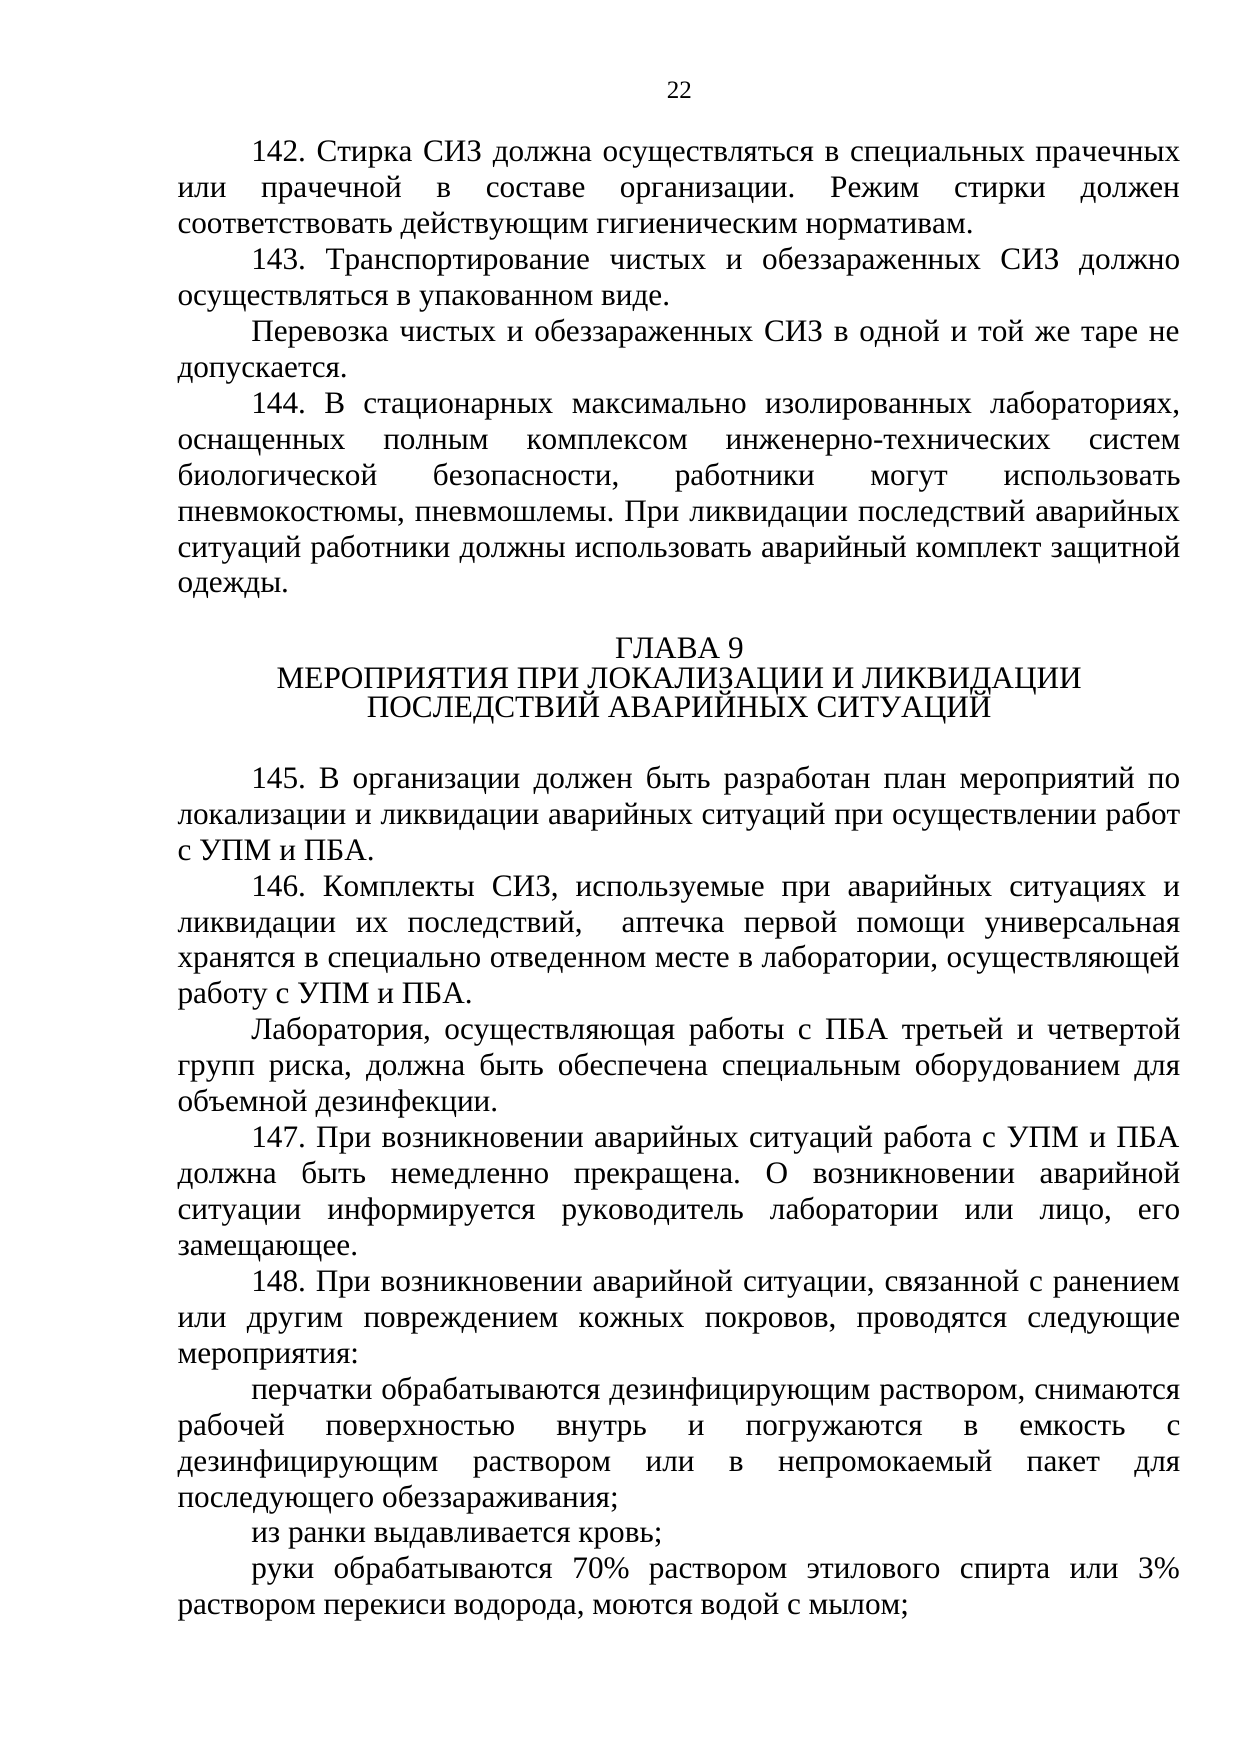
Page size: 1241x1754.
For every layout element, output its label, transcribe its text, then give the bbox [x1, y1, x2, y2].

text 147. При возникновении аварийных ситуаций работа с УПМ и ПБА должна быть немедленно прекращена. О возникновении аварийной ситуации информируется руководитель лаборатории или лицо, его замещающее. [177, 1118, 1181, 1262]
text 146. Комплекты СИЗ, используемые при аварийных ситуациях и ликвидации их последствий, аптечка первой помощи универсальная хранятся в специально отведенном месте в лаборатории, осуществляющей работу с УПМ и ПБА. [177, 867, 1181, 1011]
text руки обрабатываются 70% раствором этилового спирта или 3% раствором перекиси водорода, моются водой с мылом; [177, 1550, 1181, 1622]
text МЕРОПРИЯТИЯ ПРИ ЛОКАЛИЗАЦИИ И ЛИКВИДАЦИИ ПОСЛЕДСТВИЙ АВАРИЙНЫХ СИТУАЦИЙ [177, 665, 1181, 723]
text Перевозка чистых и обеззараженных СИЗ в одной и той же таре не допускается. [177, 312, 1181, 384]
text 145. В организации должен быть разработан план мероприятий по локализации и ликвидации аварийных ситуаций при осуществлении работ с УПМ и ПБА. [177, 759, 1181, 867]
text перчатки обрабатываются дезинфицирующим раствором, снимаются рабочей поверхностью внутрь и погружаются в емкость с дезинфицирующим раствором или в непромокаемый пакет для последующего обеззараживания; [177, 1370, 1181, 1514]
text 142. Стирка СИЗ должна осуществляться в специальных прачечных или прачечной в составе организации. Режим стирки должен соответствовать действующим гигиеническим нормативам. [177, 132, 1181, 240]
text 143. Транспортирование чистых и обеззараженных СИЗ должно осуществляться в упакованном виде. [177, 240, 1181, 312]
text из ранки выдавливается кровь; [177, 1514, 1181, 1550]
text ГЛАВА 9 [177, 636, 1181, 665]
text 144. В стационарных максимально изолированных лабораториях, оснащенных полным комплексом инженерно-технических систем биологической безопасности, работники могут использовать пневмокостюмы, пневмошлемы. При ликвидации последствий аварийных ситуаций работники должны использовать аварийный комплект защитной одежды. [177, 384, 1181, 600]
text 148. При возникновении аварийной ситуации, связанной с ранением или другим повреждением кожных покровов, проводятся следующие мероприятия: [177, 1262, 1181, 1370]
text Лаборатория, осуществляющая работы с ПБА третьей и четвертой групп риска, должна быть обеспечена специальным оборудованием для объемной дезинфекции. [177, 1011, 1181, 1118]
